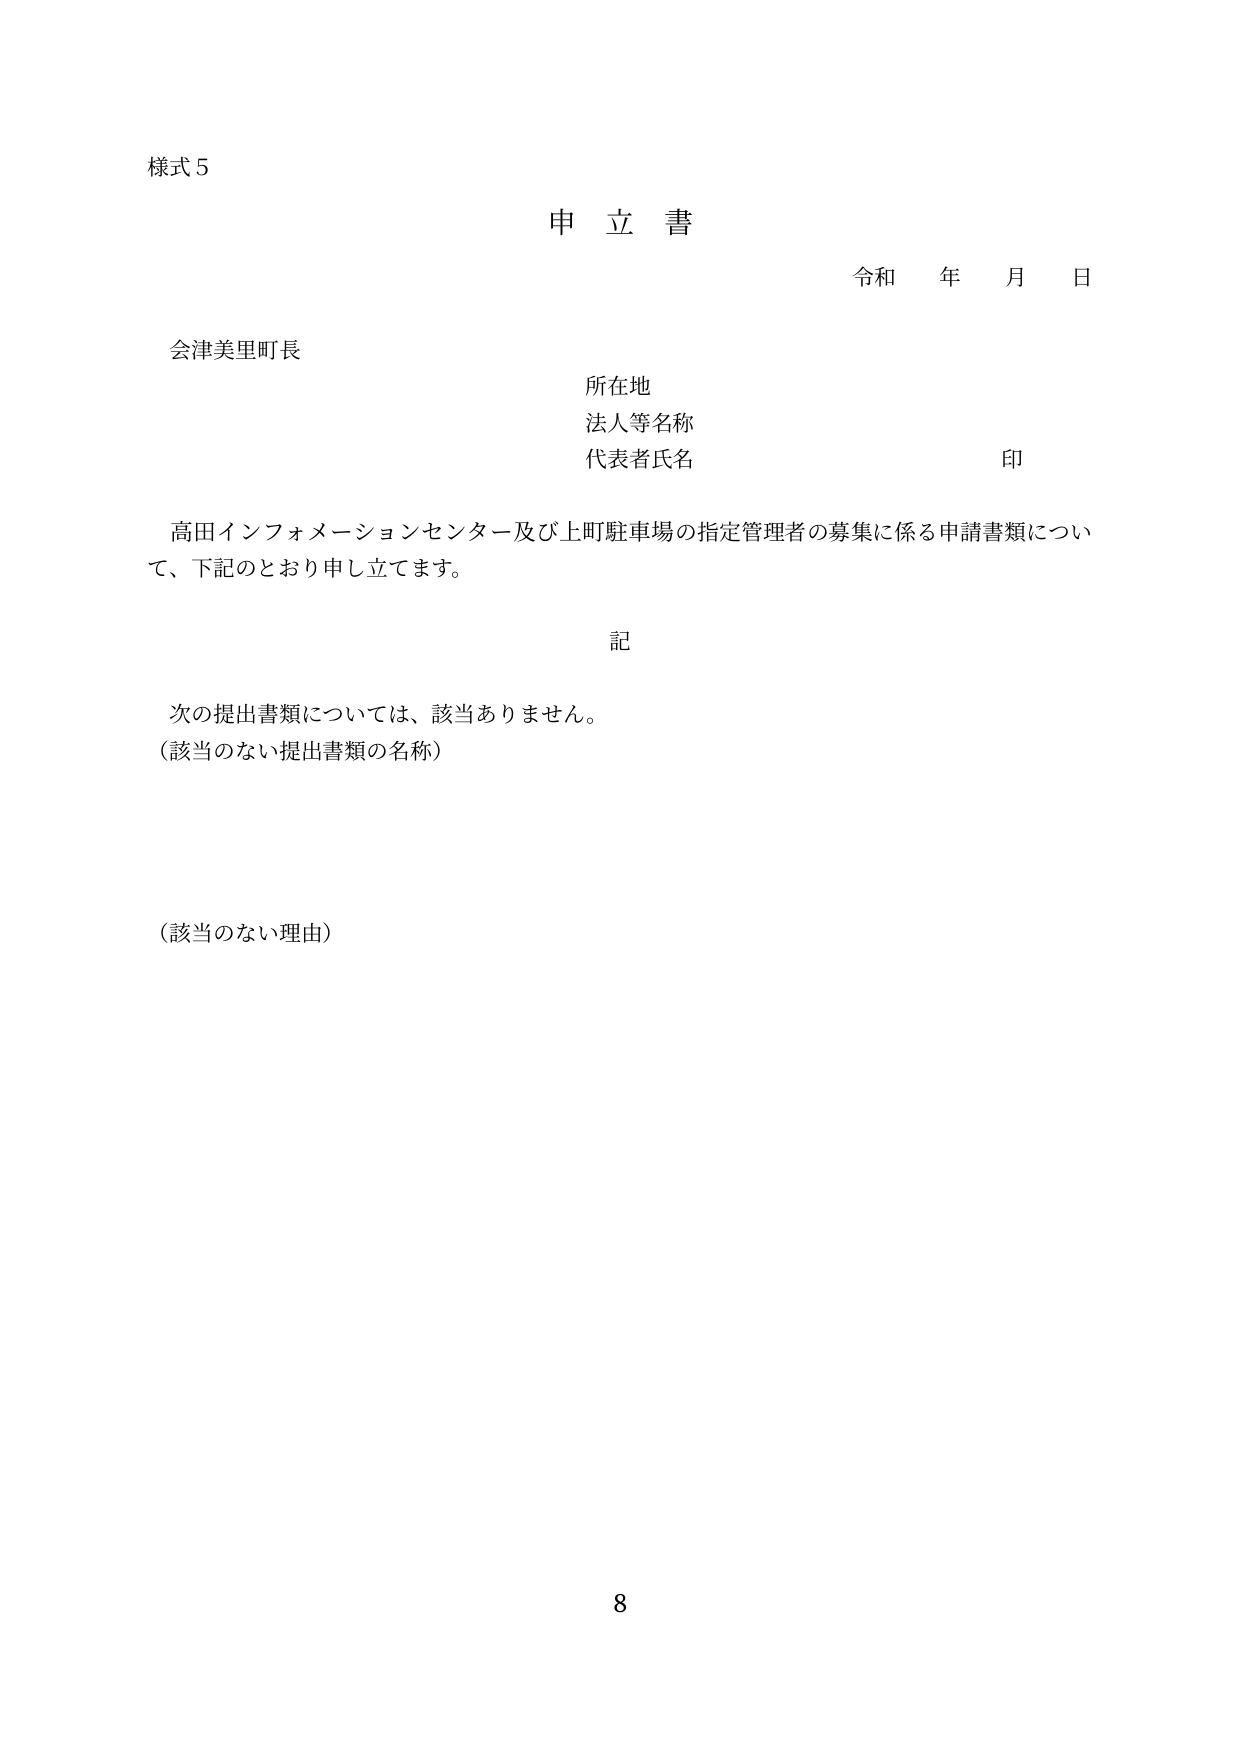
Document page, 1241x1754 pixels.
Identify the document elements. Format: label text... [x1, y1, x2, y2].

text 代表者氏名 印 [148, 440, 1092, 476]
text （該当のない理由） [148, 914, 1092, 950]
text 会津美里町長 [148, 330, 1092, 367]
text （該当のない提出書類の名称） [148, 731, 1092, 768]
text 高田インフォメーションセンター及び上町駐車場の指定管理者の募集に係る申請書類について、下記のとおり申し立てます。 [148, 513, 1092, 586]
text 様式５ [148, 148, 1092, 184]
text 令和 年 月 日 [148, 257, 1092, 294]
text 所在地 [148, 367, 1092, 403]
text 次の提出書類については、該当ありません。 [148, 695, 1092, 731]
text 申 立 書 [148, 184, 1092, 257]
text 記 [148, 622, 1092, 658]
text 法人等名称 [148, 403, 1092, 440]
